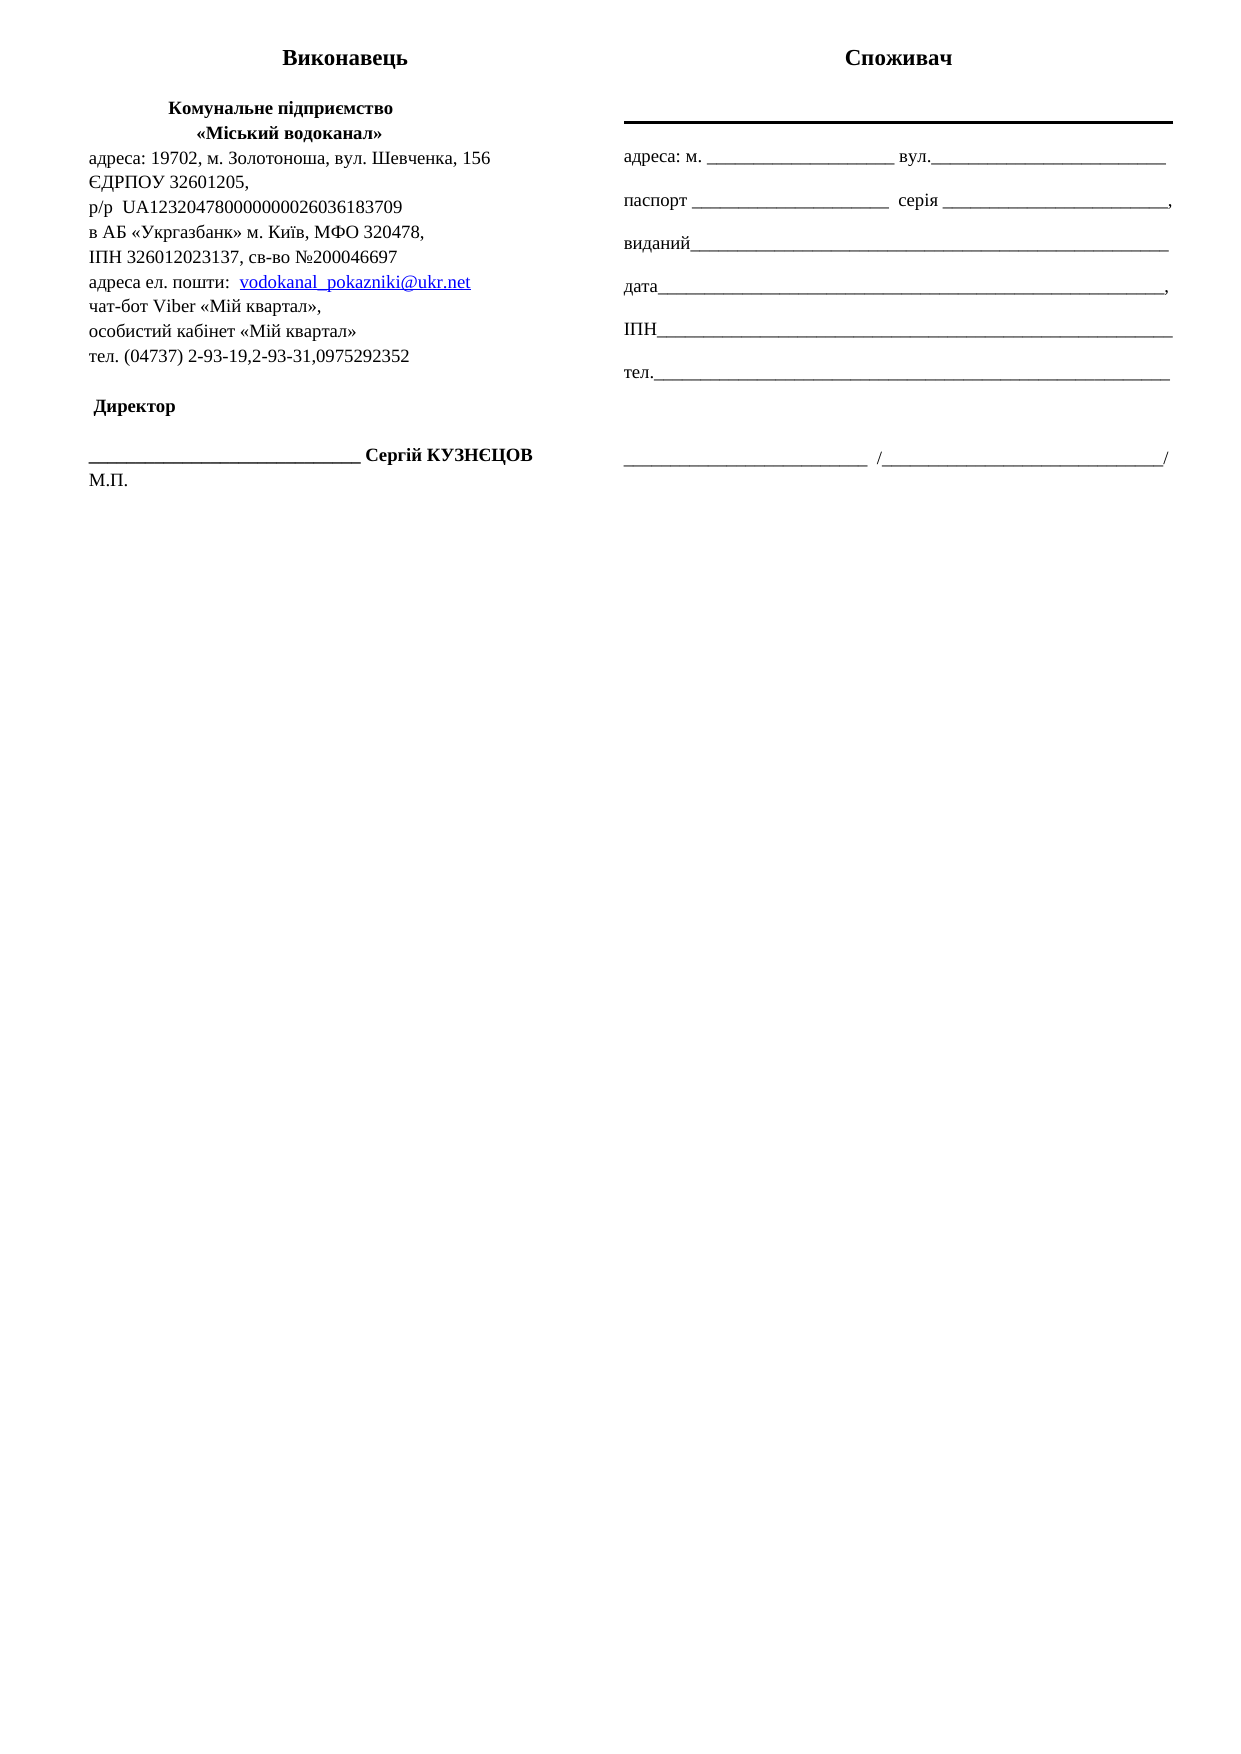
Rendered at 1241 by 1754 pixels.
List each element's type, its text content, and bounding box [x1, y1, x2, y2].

table_cell адреса: м. ____________________ вул._________________________ паспорт _____________________ серія ________________________, виданий___________________________________________________ дата______________________________________________________, ІПН_______________________________________________________ тел._______________________________________________________ __________________________ /______________________________/ [612, 97, 1184, 512]
table_cell Комунальне підприємство «Міський водоканал» адреса: 19702, м. Золотоноша, вул. Шевченка, 156 ЄДРПОУ 32601205, р/р UA123204780000000026036183709 в АБ «Укргазбанк» м. Київ, МФО 320478, ІПН 326012023137, св-во №200046697 адреса ел. пошти: vodokanal_pokazniki@ukr.net чат-бот Viber «Мій квартал», особистий кабінет «Мій квартал» тел. (04737) 2-93-19,2-93-31,0975292352 Директор _____________________________ Сергій КУЗНЄЦОВ М.П. [78, 97, 612, 512]
table_header Споживач [612, 44, 1184, 97]
table_header Виконавець [78, 44, 612, 97]
